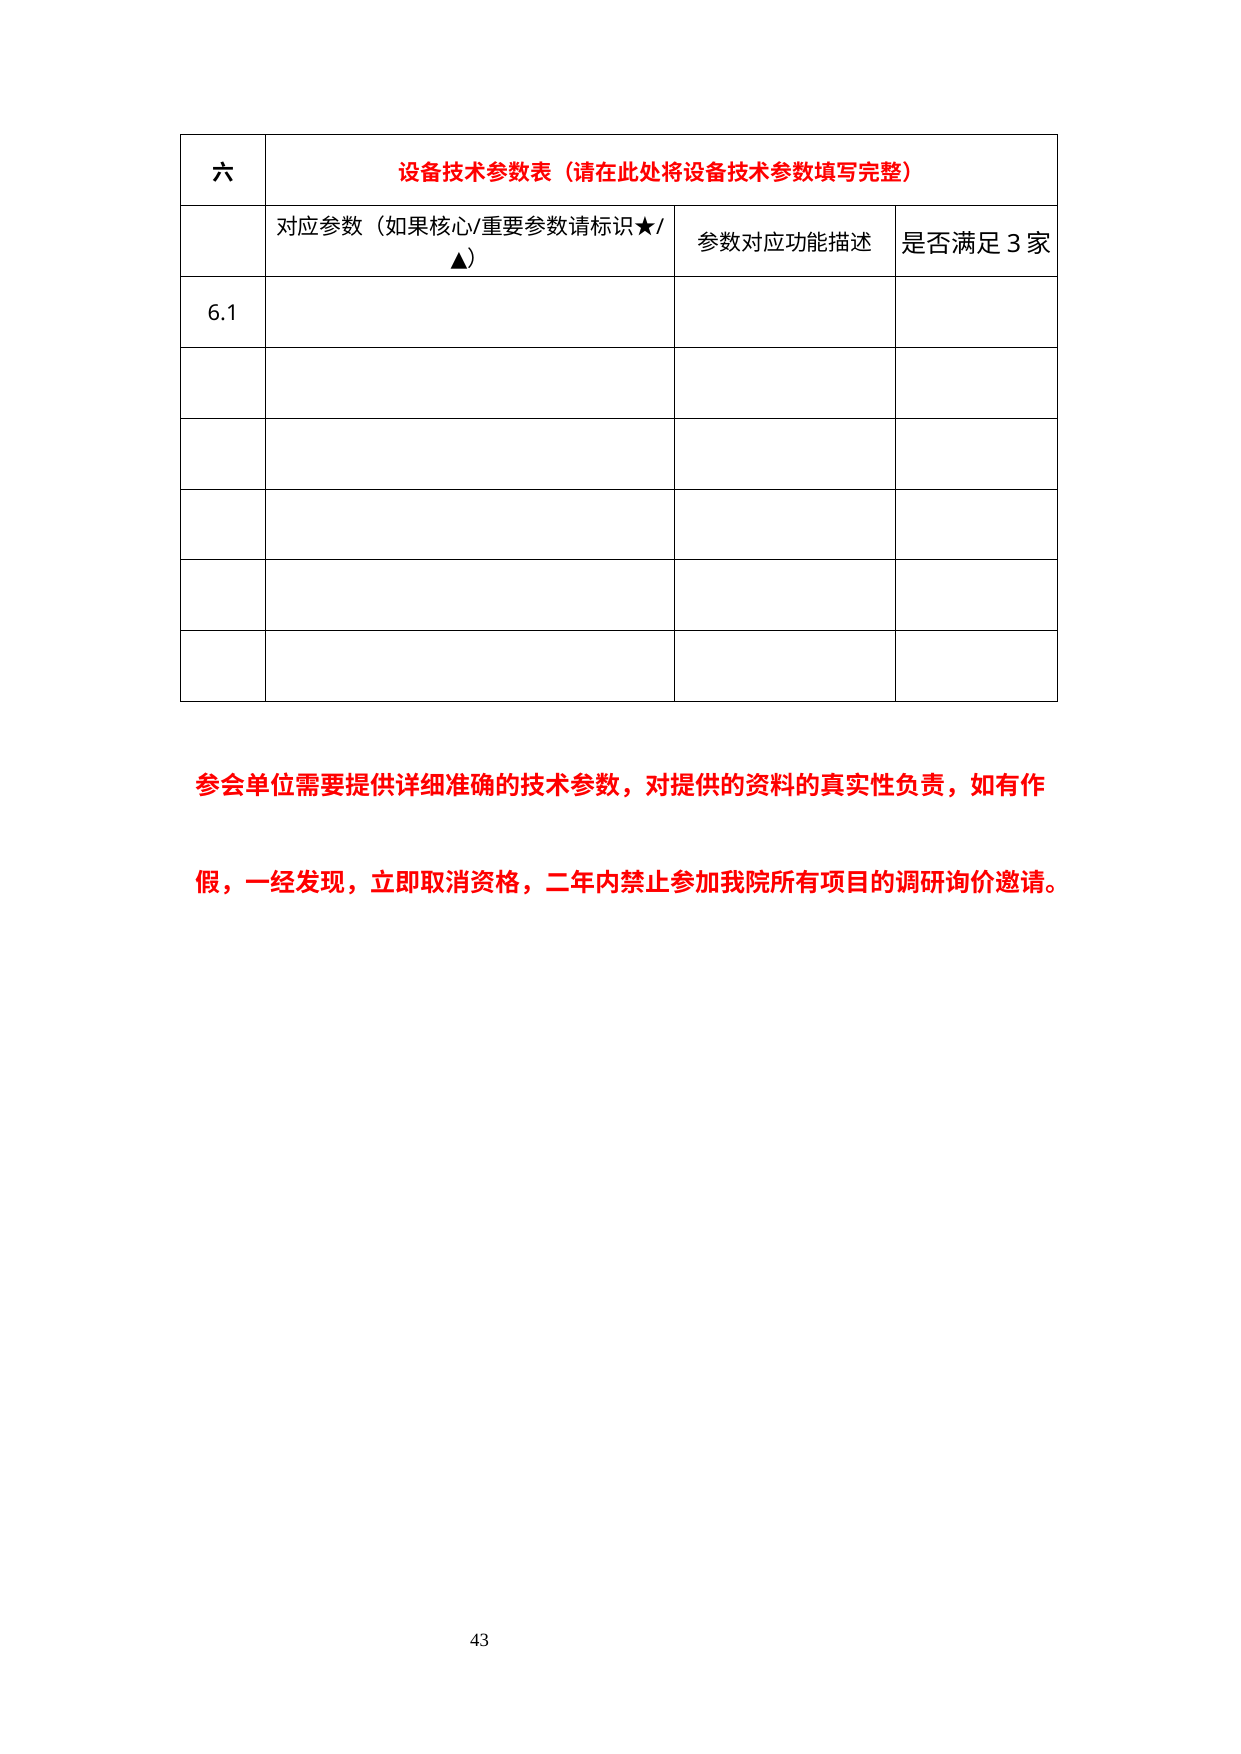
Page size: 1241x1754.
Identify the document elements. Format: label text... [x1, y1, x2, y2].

table_cell [675, 277, 895, 347]
table_cell [266, 490, 674, 559]
table_cell [896, 560, 1057, 630]
table_cell [675, 348, 895, 418]
table_cell [266, 419, 674, 488]
table_cell [181, 490, 265, 559]
table_cell [266, 348, 674, 418]
table_cell [896, 490, 1057, 559]
table_cell 是否满足3家 [896, 206, 1057, 276]
table_cell 对应参数（如果核心/重要参数请标识★/▲） [266, 206, 674, 276]
table_cell [675, 419, 895, 488]
table_cell [896, 348, 1057, 418]
table_cell [896, 631, 1057, 701]
table_cell 参数对应功能描述 [675, 206, 895, 276]
table_cell [181, 560, 265, 630]
table_cell [181, 419, 265, 488]
table_cell [181, 206, 265, 276]
text 参会单位需要提供详细准确的技术参数，对提供的资料的真实性负责，如有作假，一经发现，立即取消资格，二年内禁止参加我院所有项目的调研询价邀请。 [187, 751, 1053, 962]
table_cell [896, 419, 1057, 488]
table_cell [266, 631, 674, 701]
table_cell 6.1 [181, 277, 265, 347]
table_cell [181, 348, 265, 418]
table_header 设备技术参数表（请在此处将设备技术参数填写完整） [266, 135, 1057, 205]
table_cell [675, 490, 895, 559]
table_header 六 [181, 135, 265, 205]
table_cell [896, 277, 1057, 347]
table_cell [181, 631, 265, 701]
table_cell [675, 631, 895, 701]
table_cell [675, 560, 895, 630]
table_cell [266, 560, 674, 630]
table_cell [266, 277, 674, 347]
